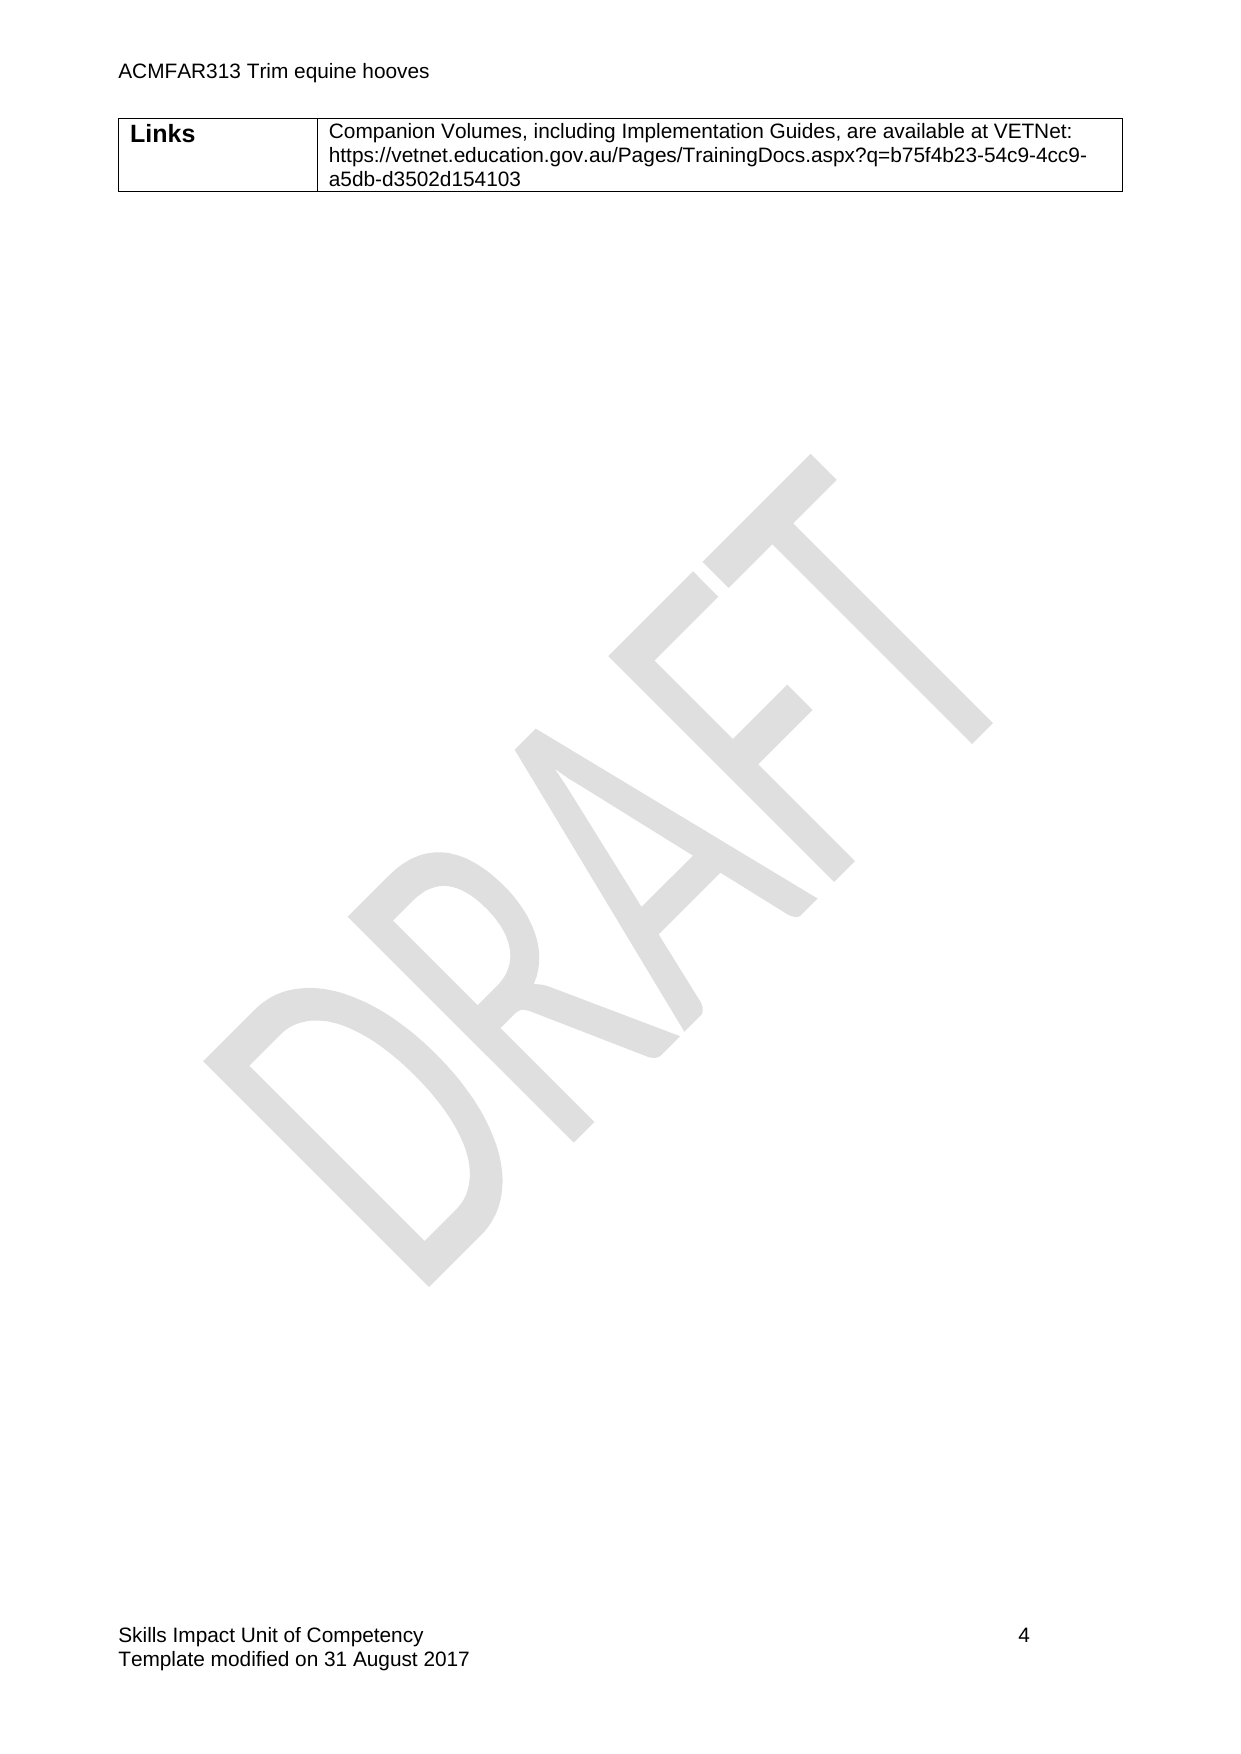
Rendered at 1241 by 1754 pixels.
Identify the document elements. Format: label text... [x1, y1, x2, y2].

table_header Companion Volumes, including Implementation Guides, are available at VETNet: https://vetnet.education.gov.au/Pages/TrainingDocs.aspx?q=b75f4b23-54c9-4cc9-a5db-d3502d154103 [318, 119, 1122, 191]
table_header Links [119, 119, 317, 191]
